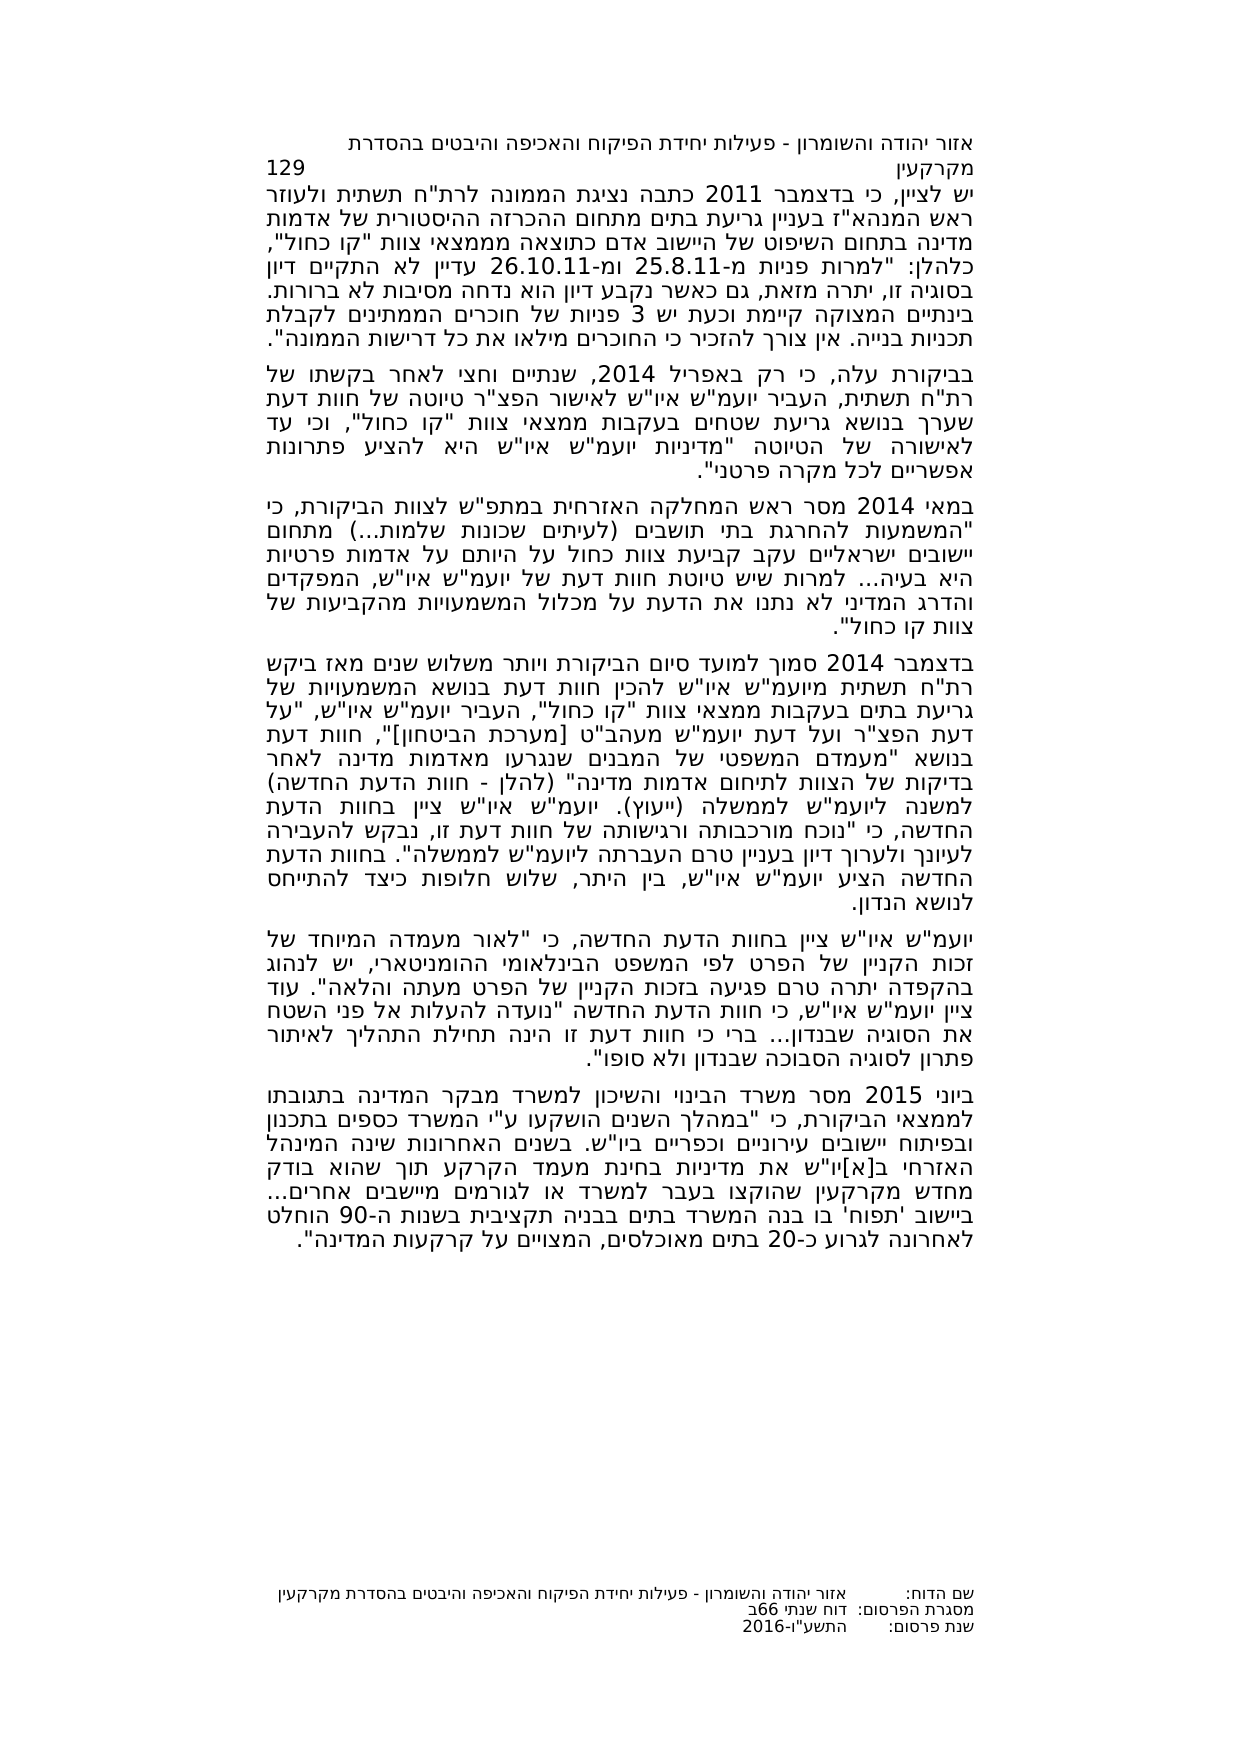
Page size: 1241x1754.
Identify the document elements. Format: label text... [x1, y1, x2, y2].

text יועמ"ש איו"ש ציין בחוות הדעת החדשה, כי "לאור מעמדה המיוחד של זכות הקניין של הפרט לפי המשפט הבינלאומי ההומניטארי, יש לנהוג בהקפדה יתרה טרם פגיעה בזכות הקניין של הפרט מעתה והלאה". עוד ציין יועמ"ש איו"ש, כי חוות הדעת החדשה "נועדה להעלות אל פני השטח את הסוגיה שבנדון... ברי כי חוות דעת זו הינה תחילת התהליך לאיתור פתרון לסוגיה הסבוכה שבנדון ולא סופו". [266, 928, 974, 1072]
text ביוני 2015 מסר משרד הבינוי והשיכון למשרד מבקר המדינה בתגובתו לממצאי הביקורת, כי "במהלך השנים הושקעו ע"י המשרד כספים בתכנון ובפיתוח יישובים עירוניים וכפריים ביו"ש. בשנים האחרונות שינה המינהל האזרחי ב[א]יו"ש את מדיניות בחינת מעמד הקרקע תוך שהוא בודק מחדש מקרקעין שהוקצו בעבר למשרד או לגורמים מיישבים אחרים... ביישוב 'תפוח' בו בנה המשרד בתים בבניה תקציבית בשנות ה-90 הוחלט לאחרונה לגרוע כ-20 בתים מאוכלסים, המצויים על קרקעות המדינה". [266, 1084, 974, 1252]
text במאי 2014 מסר ראש המחלקה האזרחית במתפ"ש לצוות הביקורת, כי "המשמעות להחרגת בתי תושבים (לעיתים שכונות שלמות...) מתחום יישובים ישראליים עקב קביעת צוות כחול על היותם על אדמות פרטיות היא בעיה... למרות שיש טיוטת חוות דעת של יועמ"ש איו"ש, המפקדים והדרג המדיני לא נתנו את הדעת על מכלול המשמעויות מהקביעות של צוות קו כחול". [266, 496, 974, 639]
text בדצמבר 2014 סמוך למועד סיום הביקורת ויותר משלוש שנים מאז ביקש רת"ח תשתית מיועמ"ש איו"ש להכין חוות דעת בנושא המשמעויות של גריעת בתים בעקבות ממצאי צוות "קו כחול", העביר יועמ"ש איו"ש, "על דעת הפצ"ר ועל דעת יועמ"ש מעהב"ט [מערכת הביטחון]", חוות דעת בנושא "מעמדם המשפטי של המבנים שנגרעו מאדמות מדינה לאחר בדיקות של הצוות לתיחום אדמות מדינה" (להלן - חוות הדעת החדשה) למשנה ליועמ"ש לממשלה (ייעוץ). יועמ"ש איו"ש ציין בחוות הדעת החדשה, כי "נוכח מורכבותה ורגישותה של חוות דעת זו, נבקש להעבירה לעיונך ולערוך דיון בעניין טרם העברתה ליועמ"ש לממשלה". בחוות הדעת החדשה הציע יועמ"ש איו"ש, בין היתר, שלוש חלופות כיצד להתייחס לנושא הנדון. [266, 652, 974, 915]
text יש לציין, כי בדצמבר 2011 כתבה נציגת הממונה לרת"ח תשתית ולעוזר ראש המנהא"ז בעניין גריעת בתים מתחום ההכרזה ההיסטורית של אדמות מדינה בתחום השיפוט של היישוב אדם כתוצאה מממצאי צוות "קו כחול", כלהלן: "למרות פניות מ-25.8.11 ומ-26.10.11 עדיין לא התקיים דיון בסוגיה זו, יתרה מזאת, גם כאשר נקבע דיון הוא נדחה מסיבות לא ברורות. בינתיים המצוקה קיימת וכעת יש 3 פניות של חוכרים הממתינים לקבלת תכניות בנייה. אין צורך להזכיר כי החוכרים מילאו את כל דרישות הממונה". [266, 183, 974, 351]
text בביקורת עלה, כי רק באפריל 2014, שנתיים וחצי לאחר בקשתו של רת"ח תשתית, העביר יועמ"ש איו"ש לאישור הפצ"ר טיוטה של חוות דעת שערך בנושא גריעת שטחים בעקבות ממצאי צוות "קו כחול", וכי עד לאישורה של הטיוטה "מדיניות יועמ"ש איו"ש היא להציע פתרונות אפשריים לכל מקרה פרטני". [266, 363, 974, 483]
